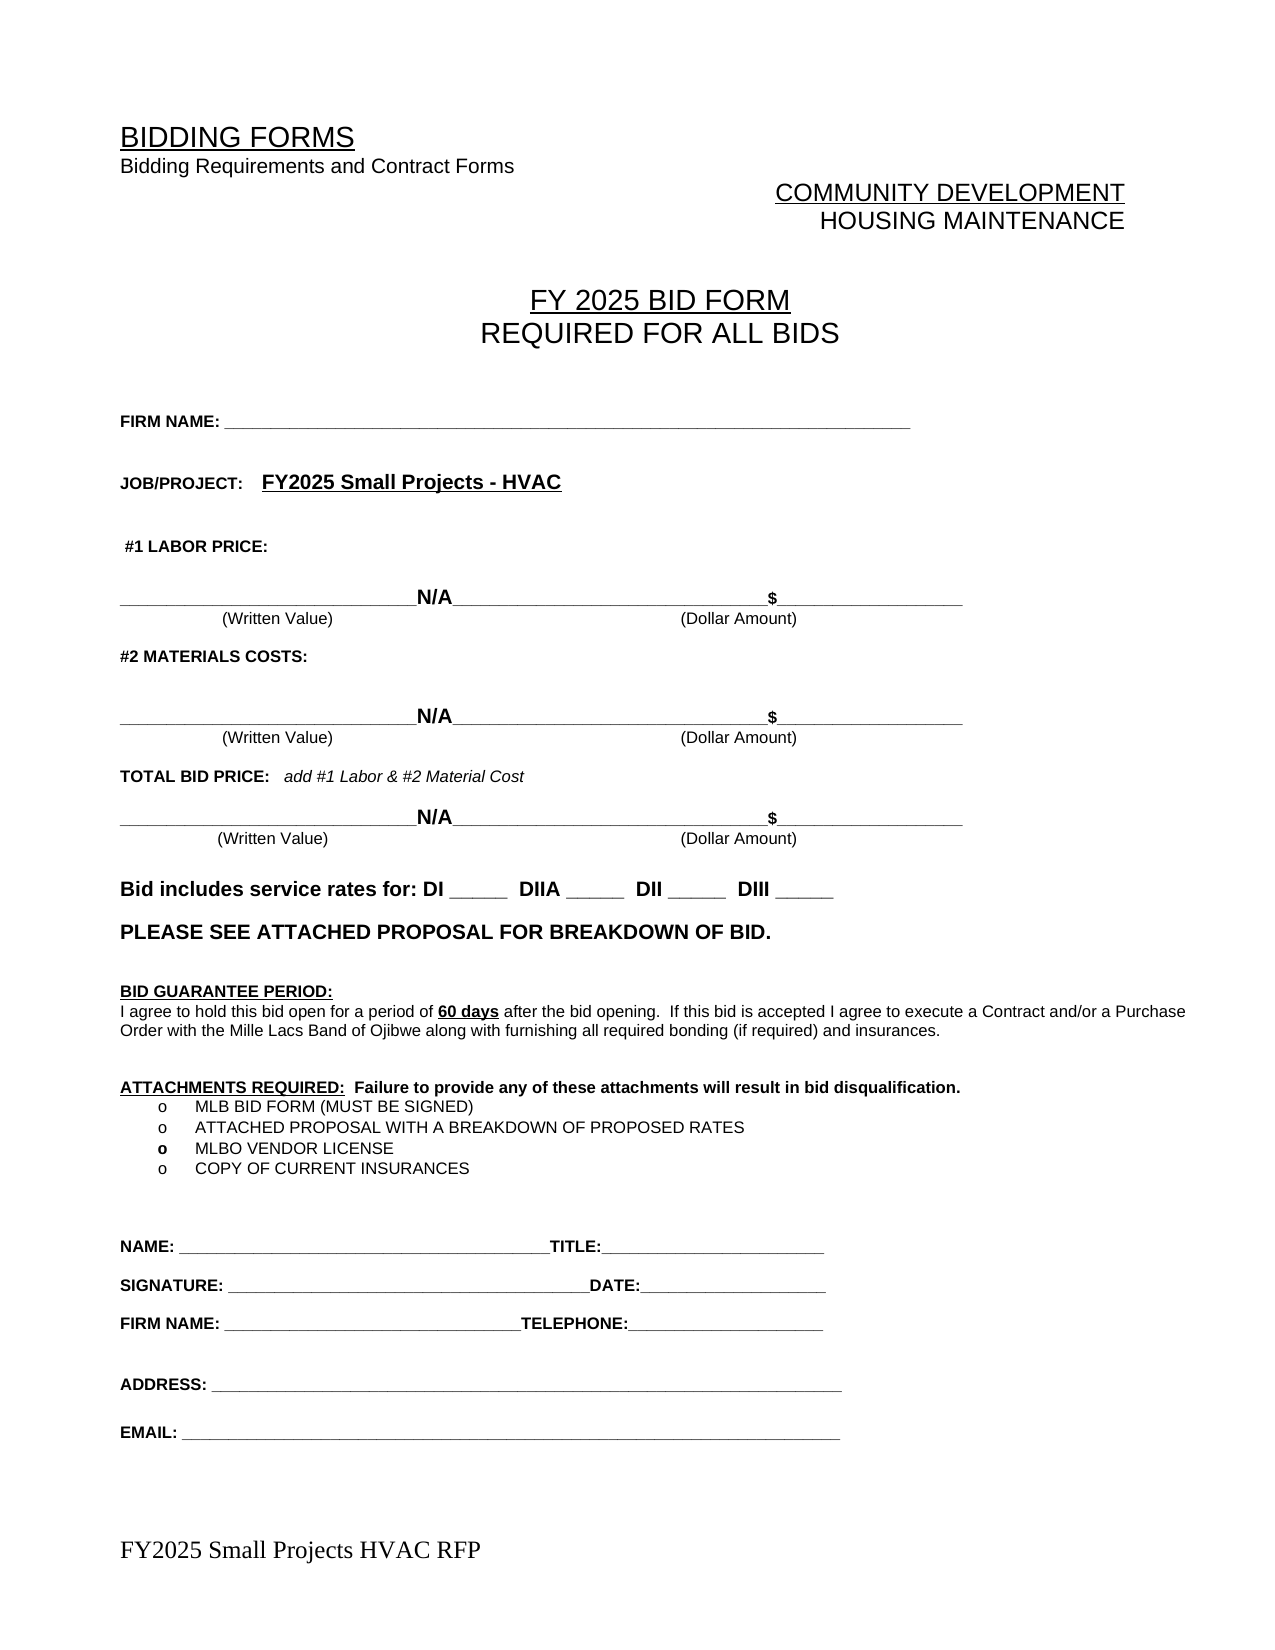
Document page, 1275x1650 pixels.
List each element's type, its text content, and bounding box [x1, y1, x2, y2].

text SIGNATURE: _______________________________________DATE:____________________ [120, 1276, 1200, 1295]
text PLEASE SEE ATTACHED PROPOSAL FOR BREAKDOWN OF BID. [120, 920, 1200, 944]
text ________________________________N/A__________________________________$____________________ [120, 704, 1200, 728]
text EMAIL: _______________________________________________________________________ [120, 1423, 1200, 1442]
text I agree to hold this bid open for a period of 60 days after the bid opening. If this bid is accepted I agree to execute a Contract and/or a Purchase Order with the Mille Lacs Band of Ojibwe along with furnishing all required bonding (if required) and insurances. [120, 1001, 1200, 1040]
text #1 LABOR PRICE: [120, 537, 1200, 556]
text FIRM NAME: __________________________________________________________________________ [120, 412, 1200, 431]
text FIRM NAME: ________________________________TELEPHONE:_____________________ [120, 1314, 1200, 1333]
text NAME: ________________________________________TITLE:________________________ [120, 1237, 1200, 1256]
text ADDRESS: ____________________________________________________________________ [120, 1375, 1200, 1394]
text (Written Value) (Dollar Amount) [120, 728, 1200, 747]
text JOB/PROJECT: FY2025 Small Projects - HVAC [120, 469, 1200, 493]
text ________________________________N/A__________________________________$____________________ [120, 584, 1200, 608]
text TOTAL BID PRICE: add #1 Labor & #2 Material Cost [120, 767, 1200, 786]
list COPY OF CURRENT INSURANCES [157, 1159, 1200, 1180]
text (Written Value) (Dollar Amount) [120, 608, 1200, 628]
text Bid includes service rates for: DI _____ DIIA _____ DII _____ DIII _____ [120, 877, 1200, 901]
list MLB BID FORM (MUST BE SIGNED) [157, 1097, 1200, 1118]
text REQUIRED FOR ALL BIDS [120, 316, 1200, 350]
text Bidding Requirements and Contract Forms [120, 153, 1125, 177]
text ________________________________N/A__________________________________$____________________ [120, 805, 1200, 829]
text #2 MATERIALS COSTS: [120, 647, 1200, 666]
text FY 2025 BID FORM [120, 283, 1200, 316]
text BIDDING FORMS [120, 120, 1125, 153]
text COMMUNITY DEVELOPMENT [120, 177, 1125, 206]
text ATTACHMENTS REQUIRED: Failure to provide any of these attachments will result in bid disqualification. [120, 1078, 1200, 1097]
text HOUSING MAINTENANCE [120, 206, 1125, 235]
text (Written Value) (Dollar Amount) [120, 829, 1200, 848]
text BID GUARANTEE PERIOD: [120, 982, 1200, 1001]
list MLBO VENDOR LICENSE [157, 1138, 1200, 1159]
list ATTACHED PROPOSAL WITH A BREAKDOWN OF PROPOSED RATES [157, 1118, 1200, 1138]
